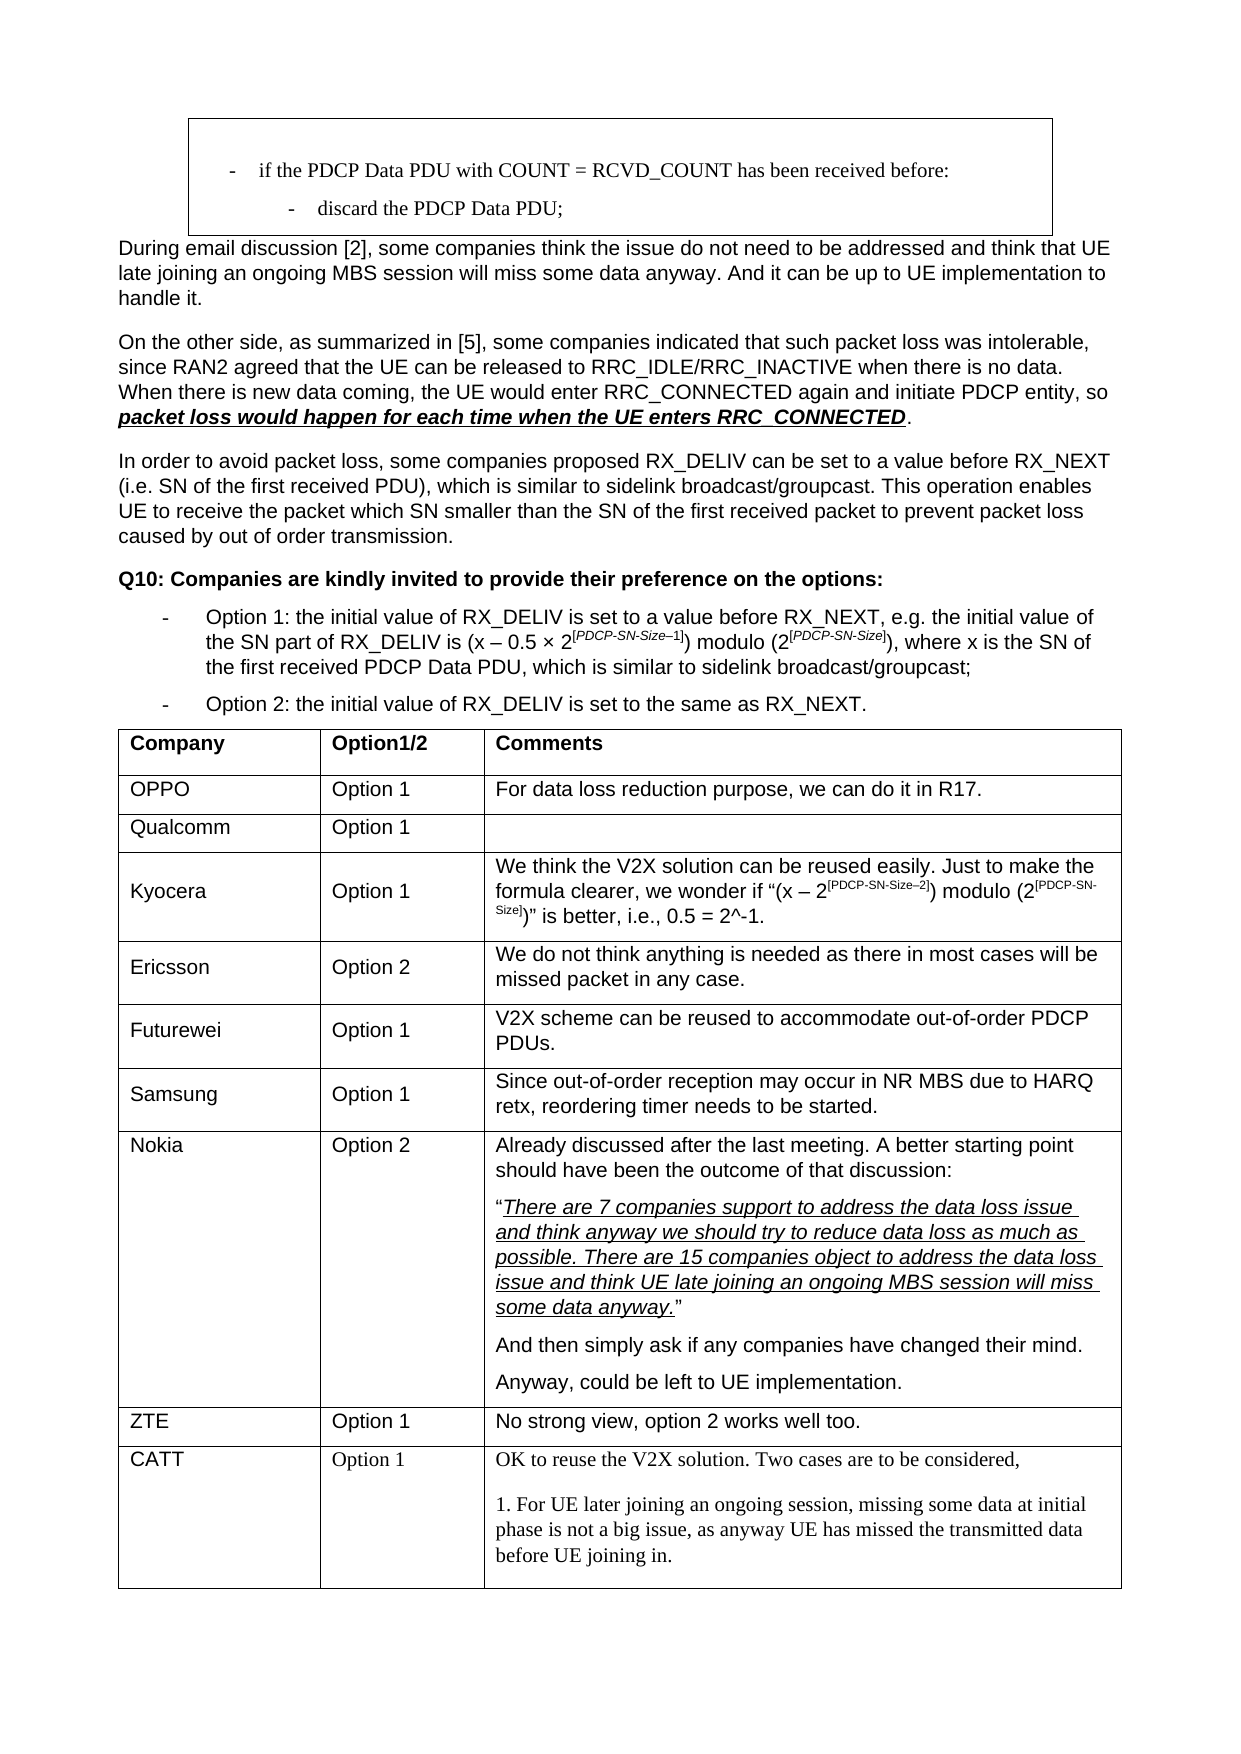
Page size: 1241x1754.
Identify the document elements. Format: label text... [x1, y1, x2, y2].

table_cell Kyocera [119, 853, 320, 941]
table_cell Option 2 [321, 942, 484, 1004]
table_cell Futurewei [119, 1005, 320, 1068]
table_cell Option 1 [321, 853, 484, 941]
table_cell Option 1 [321, 776, 484, 813]
table_header Option1/2 [321, 730, 484, 775]
table_cell OPPO [119, 776, 320, 813]
table_cell We think the V2X solution can be reused easily. Just to make the formula clearer, we wonder if “(x – 2[PDCP-SN-Size–2]) modulo (2[PDCP-SN-Size])” is better, i.e., 0.5 = 2^-1. [485, 853, 1121, 941]
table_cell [485, 1447, 1121, 1588]
table_cell CATT [119, 1447, 320, 1588]
table_cell V2X scheme can be reused to accommodate out-of-order PDCP PDUs. [485, 1005, 1121, 1068]
table_cell Qualcomm [119, 815, 320, 852]
table_cell We do not think anything is needed as there in most cases will be missed packet in any case. [485, 942, 1121, 1004]
table_cell No strong view, option 2 works well too. [485, 1408, 1121, 1446]
table_cell Option 1 [321, 1408, 484, 1446]
list Option 1: the initial value of RX_DELIV is set to a value before RX_NEXT, e.g. the initial value of the SN part of RX_DELIV is (x – 0.5 × 2[PDCP-SN-Size–1]) modulo (2[PDCP-SN-Size]), where x is the SN of the first received PDCP Data PDU, which is similar to sidelink broadcast/groupcast; [162, 604, 1122, 679]
text In order to avoid packet loss, some companies proposed RX_DELIV can be set to a value before RX_NEXT (i.e. SN of the first received PDU), which is similar to sidelink broadcast/groupcast. This operation enables UE to receive the packet which SN smaller than the SN of the first received packet to prevent packet loss caused by out of order transmission. [118, 448, 1122, 548]
table_header - if RCVD_COUNT < RX_DELIV; or - if the PDCP Data PDU with COUNT = RCVD_COUNT has been received before: - discard the PDCP Data PDU; [189, 119, 1052, 234]
table_cell Option 1 [321, 1069, 484, 1131]
table_cell [485, 815, 1121, 852]
table_cell Ericsson [119, 942, 320, 1004]
list Option 2: the initial value of RX_DELIV is set to the same as RX_NEXT. [162, 692, 1122, 717]
table_header Comments [485, 730, 1121, 775]
table_cell For data loss reduction purpose, we can do it in R17. [485, 776, 1121, 813]
text During email discussion [2], some companies think the issue do not need to be addressed and think that UE late joining an ongoing MBS session will miss some data anyway. And it can be up to UE implementation to handle it. [118, 236, 1122, 311]
text On the other side, as summarized in [5], some companies indicated that such packet loss was intolerable, since RAN2 agreed that the UE can be released to RRC_IDLE/RRC_INACTIVE when there is no data. When there is new data coming, the UE would enter RRC_CONNECTED again and initiate PDCP entity, so packet loss would happen for each time when the UE enters RRC_CONNECTED. [118, 329, 1122, 429]
text Q10: Companies are kindly invited to provide their preference on the options: [118, 567, 1122, 592]
table_cell Option 2 [321, 1132, 484, 1407]
table_cell Samsung [119, 1069, 320, 1131]
table_cell Option 1 [321, 1005, 484, 1068]
table_cell Since out-of-order reception may occur in NR MBS due to HARQ retx, reordering timer needs to be started. [485, 1069, 1121, 1131]
table_cell Option 1 [321, 1447, 484, 1588]
table_cell Nokia [119, 1132, 320, 1407]
table_cell Already discussed after the last meeting. A better starting point should have been the outcome of that discussion: “There are 7 companies support to address the data loss issue and think anyway we should try to reduce data loss as much as possible. There are 15 companies object to address the data loss issue and think UE late joining an ongoing MBS session will miss some data anyway.” And then simply ask if any companies have changed their mind. Anyway, could be left to UE implementation. [485, 1132, 1121, 1407]
table_header Company [119, 730, 320, 775]
table_cell Option 1 [321, 815, 484, 852]
table_cell ZTE [119, 1408, 320, 1446]
